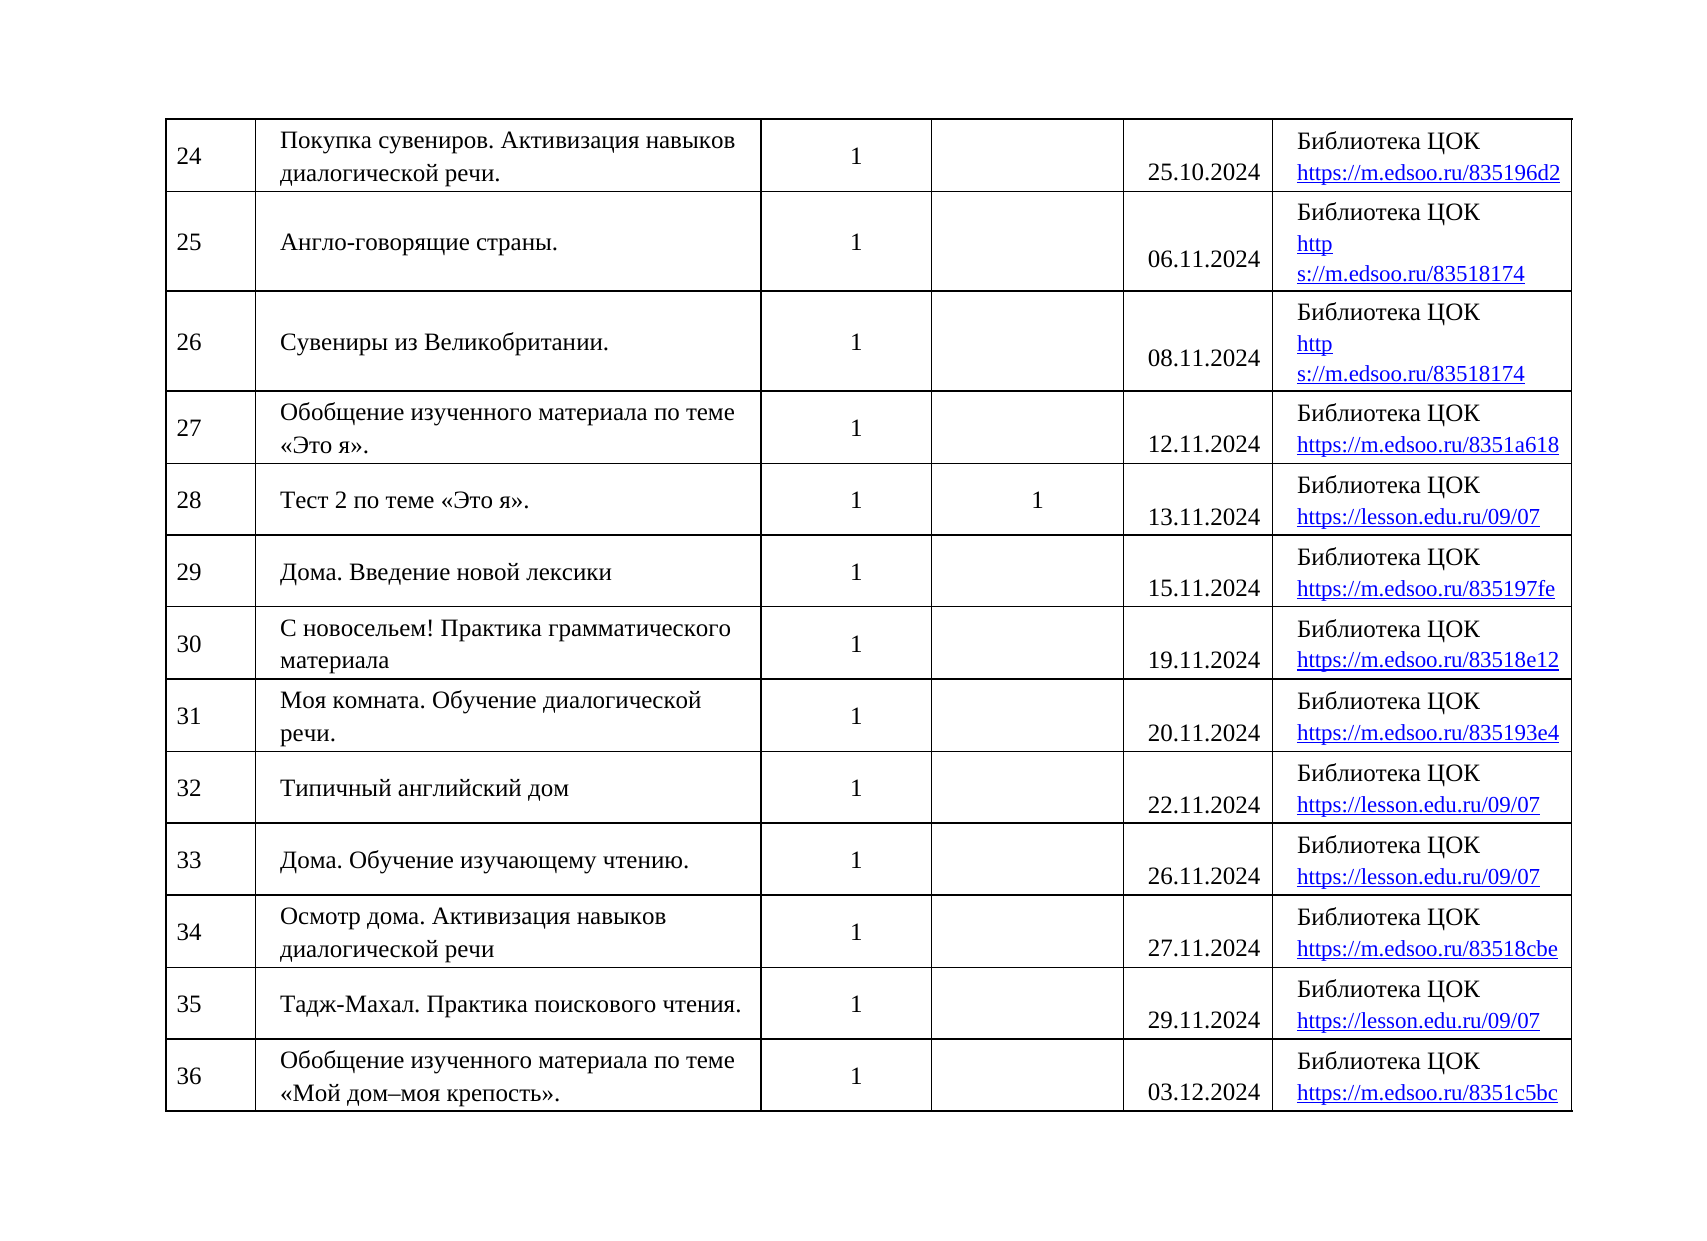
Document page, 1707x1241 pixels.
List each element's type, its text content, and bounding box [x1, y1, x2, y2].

table_cell [932, 1040, 1123, 1110]
table_cell 20.11.2024 [1124, 680, 1272, 751]
table_cell 1 [762, 896, 931, 966]
table_cell Покупка сувениров. Активизация навыков диалогической речи. [256, 120, 760, 191]
table_cell 08.11.2024 [1124, 292, 1272, 390]
table_cell Библиотека ЦОК https://m.edsoo.ru/83518174 [1273, 192, 1571, 290]
table_cell [932, 536, 1123, 606]
table_cell 1 [932, 464, 1123, 534]
table_cell 12.11.2024 [1124, 392, 1272, 462]
table_cell 1 [762, 192, 931, 290]
table_cell Обобщение изученного материала по теме «Мой дом–моя крепость». [256, 1040, 760, 1110]
table_cell [932, 192, 1123, 290]
table_cell 1 [762, 607, 931, 678]
table_cell С новосельем! Практика грамматического материала [256, 607, 760, 678]
table_cell Библиотека ЦОК https://m.edsoo.ru/83518cbe [1273, 896, 1571, 966]
table_cell Библиотека ЦОК https://m.edsoo.ru/835196d2 [1273, 120, 1571, 191]
table_cell 26.11.2024 [1124, 824, 1272, 894]
table_cell [932, 607, 1123, 678]
table_cell 1 [762, 392, 931, 462]
table_cell 1 [762, 824, 931, 894]
table_cell 13.11.2024 [1124, 464, 1272, 534]
table_cell 1 [762, 292, 931, 390]
table_cell Сувениры из Великобритании. [256, 292, 760, 390]
table_cell 1 [762, 680, 931, 751]
table_cell Библиотека ЦОК https://m.edsoo.ru/8351c5bc [1273, 1040, 1571, 1110]
table_cell [932, 968, 1123, 1038]
table_cell 27.11.2024 [1124, 896, 1272, 966]
table_cell [932, 120, 1123, 191]
table_cell 1 [762, 752, 931, 822]
table_cell 29 [167, 536, 255, 606]
table_cell 30 [167, 607, 255, 678]
table_cell Дома. Введение новой лексики [256, 536, 760, 606]
table_cell 06.11.2024 [1124, 192, 1272, 290]
table_cell 27 [167, 392, 255, 462]
table_cell 35 [167, 968, 255, 1038]
table_cell 1 [762, 536, 931, 606]
table_cell 19.11.2024 [1124, 607, 1272, 678]
table_cell [932, 392, 1123, 462]
table_cell 34 [167, 896, 255, 966]
table_cell Библиотека ЦОК https://m.edsoo.ru/8351a618 [1273, 392, 1571, 462]
table_cell Обобщение изученного материала по теме «Это я». [256, 392, 760, 462]
table_cell 26 [167, 292, 255, 390]
table_cell Англо-говорящие страны. [256, 192, 760, 290]
table_cell 29.11.2024 [1124, 968, 1272, 1038]
table_cell 28 [167, 464, 255, 534]
table_cell 31 [167, 680, 255, 751]
table_cell 22.11.2024 [1124, 752, 1272, 822]
table_cell 25.10.2024 [1124, 120, 1272, 191]
table_cell [932, 752, 1123, 822]
table_cell 1 [762, 464, 931, 534]
table_cell 15.11.2024 [1124, 536, 1272, 606]
table_cell Осмотр дома. Активизация навыков диалогической речи [256, 896, 760, 966]
table_cell 25 [167, 192, 255, 290]
table_cell Библиотека ЦОК https://lesson.edu.ru/09/07 [1273, 752, 1571, 822]
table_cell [1273, 968, 1571, 1038]
table_cell Дома. Обучение изучающему чтению. [256, 824, 760, 894]
table_cell 36 [167, 1040, 255, 1110]
table_cell Тест 2 по теме «Это я». [256, 464, 760, 534]
table_cell 33 [167, 824, 255, 894]
table_cell Библиотека ЦОК https://lesson.edu.ru/09/07 [1273, 464, 1571, 534]
table_cell [932, 896, 1123, 966]
table_cell 1 [762, 120, 931, 191]
table_cell [932, 680, 1123, 751]
table_cell Библиотека ЦОК https://lesson.edu.ru/09/07 [1273, 824, 1571, 894]
table_cell Библиотека ЦОК https://m.edsoo.ru/835193e4 [1273, 680, 1571, 751]
table_cell Тадж-Махал. Практика поискового чтения. [256, 968, 760, 1038]
table_cell Моя комната. Обучение диалогической речи. [256, 680, 760, 751]
table_cell 03.12.2024 [1124, 1040, 1272, 1110]
table_cell Библиотека ЦОК https://m.edsoo.ru/83518e12 [1273, 607, 1571, 678]
table_cell [932, 824, 1123, 894]
table_cell 1 [762, 1040, 931, 1110]
table_cell 24 [167, 120, 255, 191]
table_cell 32 [167, 752, 255, 822]
table_cell 1 [762, 968, 931, 1038]
table_cell Библиотека ЦОК https://m.edsoo.ru/83518174 [1273, 292, 1571, 390]
table_cell Библиотека ЦОК https://m.edsoo.ru/835197fe [1273, 536, 1571, 606]
table_cell Типичный английский дом [256, 752, 760, 822]
table_cell [932, 292, 1123, 390]
